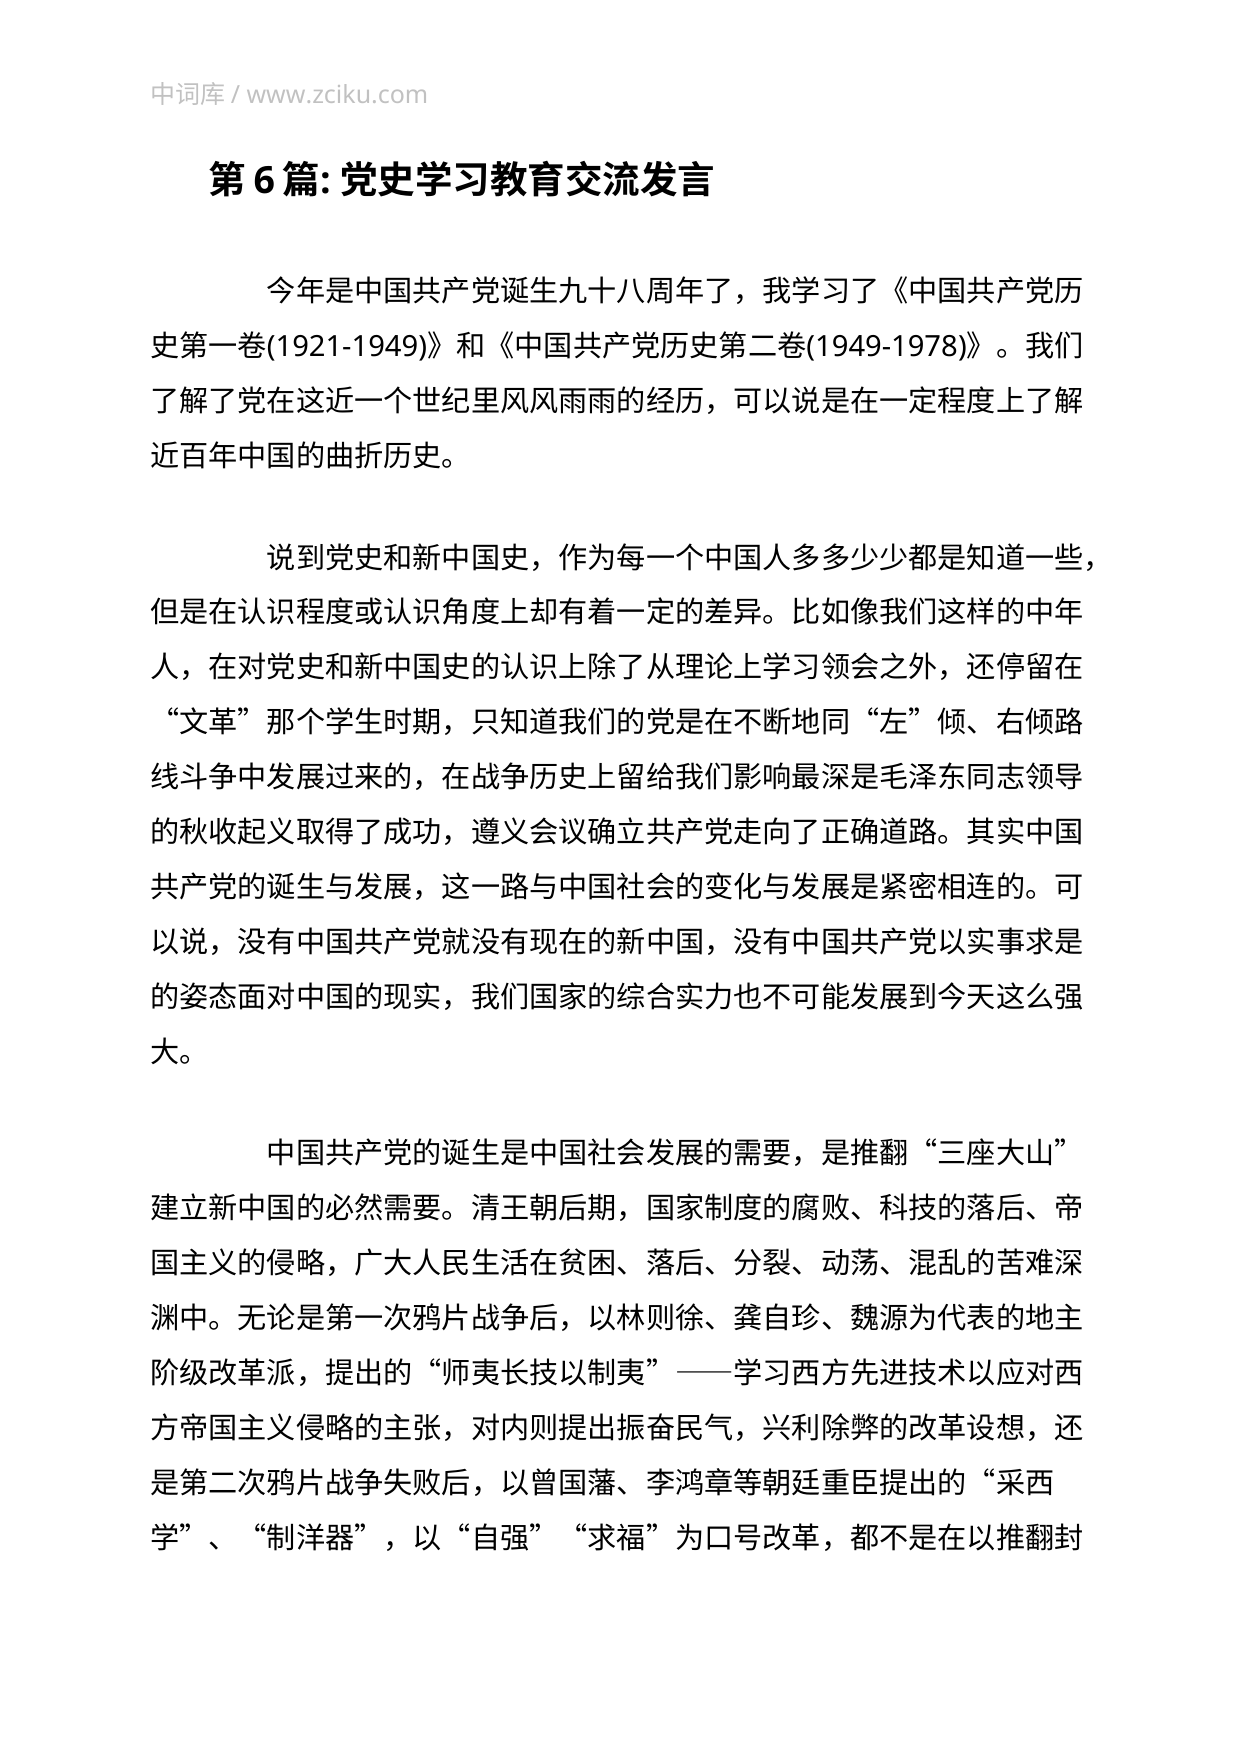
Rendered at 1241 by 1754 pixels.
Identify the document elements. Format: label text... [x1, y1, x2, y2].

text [150, 1130, 1090, 1557]
text 今年是中国共产党诞生九十八周年了，我学习了《中国共产党历史第一卷(1921-1949)》和《中国共产党历史第二卷(1949-1978)》。我们了解了党在这近一个世纪里风风雨雨的经历，可以说是在一定程度上了解近百年中国的曲折历史。 [150, 268, 1090, 475]
text 第6篇: 党史学习教育交流发言 [150, 150, 1090, 204]
text 说到党史和新中国史，作为每一个中国人多多少少都是知道一些，但是在认识程度或认识角度上却有着一定的差异。比如像我们这样的中年人，在对党史和新中国史的认识上除了从理论上学习领会之外，还停留在“文革”那个学生时期，只知道我们的党是在不断地同“左”倾、右倾路线斗争中发展过来的，在战争历史上留给我们影响最深是毛泽东同志领导的秋收起义取得了成功，遵义会议确立共产党走向了正确道路。其实中国共产党的诞生与发展，这一路与中国社会的变化与发展是紧密相连的。可以说，没有中国共产党就没有现在的新中国，没有中国共产党以实事求是的姿态面对中国的现实，我们国家的综合实力也不可能发展到今天这么强大。 [150, 534, 1090, 1071]
